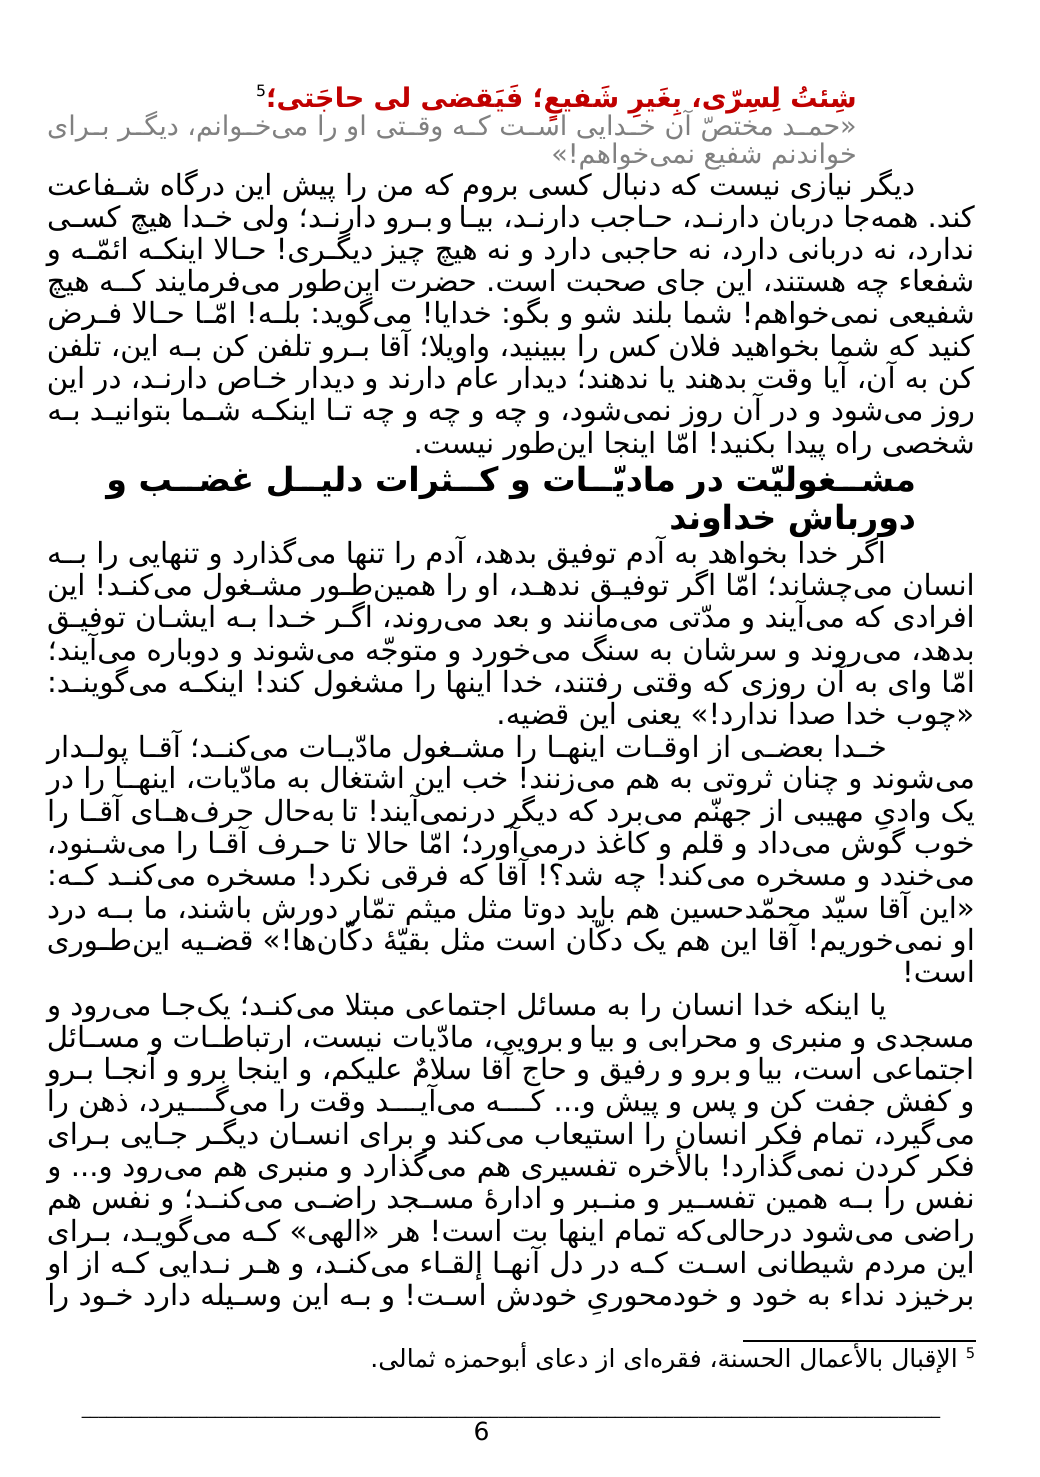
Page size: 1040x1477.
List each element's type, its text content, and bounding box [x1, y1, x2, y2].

text دیگر نیازی نیست که دنبال کسی بروم که من را پیش این درگاه شفاعت کند. همه‌جا دربان دارند، حاجب دارند، بیا و برو دارند؛ ولی خدا هیچ کسی ندارد، نه دربانی دارد، نه حاجبی دارد و نه هیچ چیز دیگری! حالا اینکه ائمّه و شفعاء چه هستند، این جای صحبت است. حضرت این‌طور می‌فرمایند که هیچ شفیعی نمی‌خواهم! شما بلند شو و بگو: خدایا! می‌گوید: بله! امّا حالا فرض کنید که شما بخواهید فلان کس را ببینید، واویلا؛ آقا برو تلفن کن به این، تلفن کن به آن، آیا وقت بدهند یا ندهند؛ دیدار عام دارند و دیدار خاص دارند، در این روز می‌شود و در آن روز نمی‌شود، و چه و چه و چه تا اینکه شما بتوانید به شخصی راه پیدا بکنید! امّا اینجا این‌طور نیست. [47, 169, 975, 460]
text خدا بعضی از اوقات اینها را مشغول مادّیات می‌کند؛ آقا پولدار می‌شوند و چنان ثروتی به هم می‌زنند! خب این اشتغال به مادّیات، اینها را در یک وادیِ مهیبی از جهنّم می‌برد که دیگر درنمی‌آیند! تا به‌حال حرف‌های آقا را خوب گوش می‌داد و قلم و کاغذ درمی‌آورد؛ امّا حالا تا حرف آقا را می‌شنود، می‌خندد و مسخره می‌کند! چه شد؟! آقا که فرقی نکرد! مسخره می‌کند که: «این آقا سیّد محمّدحسین هم باید دوتا مثل میثم تمّار دورش باشند، ما به درد او نمی‌خوریم! آقا این هم یک دکّان است مثل بقیّۀ دکّان‌ها!» قضیه این‌طوری است! [47, 731, 975, 989]
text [47, 84, 857, 113]
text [47, 989, 975, 1312]
text اگر خدا بخواهد به آدم توفیق بدهد، آدم را تنها می‌گذارد و تنهایی را به انسان می‌چشاند؛ امّا اگر توفیق ندهد، او را همین‌طور مشغول می‌کند! این افرادی که می‌آیند و مدّتی می‌مانند و بعد می‌روند، اگر خدا به ایشان توفیق بدهد، می‌روند و سرشان به سنگ می‌خورد و متوجّه می‌شوند و دوباره می‌آیند؛ امّا وای به آن روزی که وقتی رفتند، خدا اینها را مشغول کند! اینکه می‌گویند: «چوب خدا صدا ندارد!» یعنی این قضیه. [47, 538, 975, 731]
text «حمد مختصّ آن خدایی است که وقتی او را می‌خوانم، دیگر برای خواندنم شفیع نمی‌خواهم!» [47, 113, 857, 169]
subtitle مشغولیّت در مادیّات و کثرات دلیل غضب و دورباش خداوند [106, 460, 916, 538]
